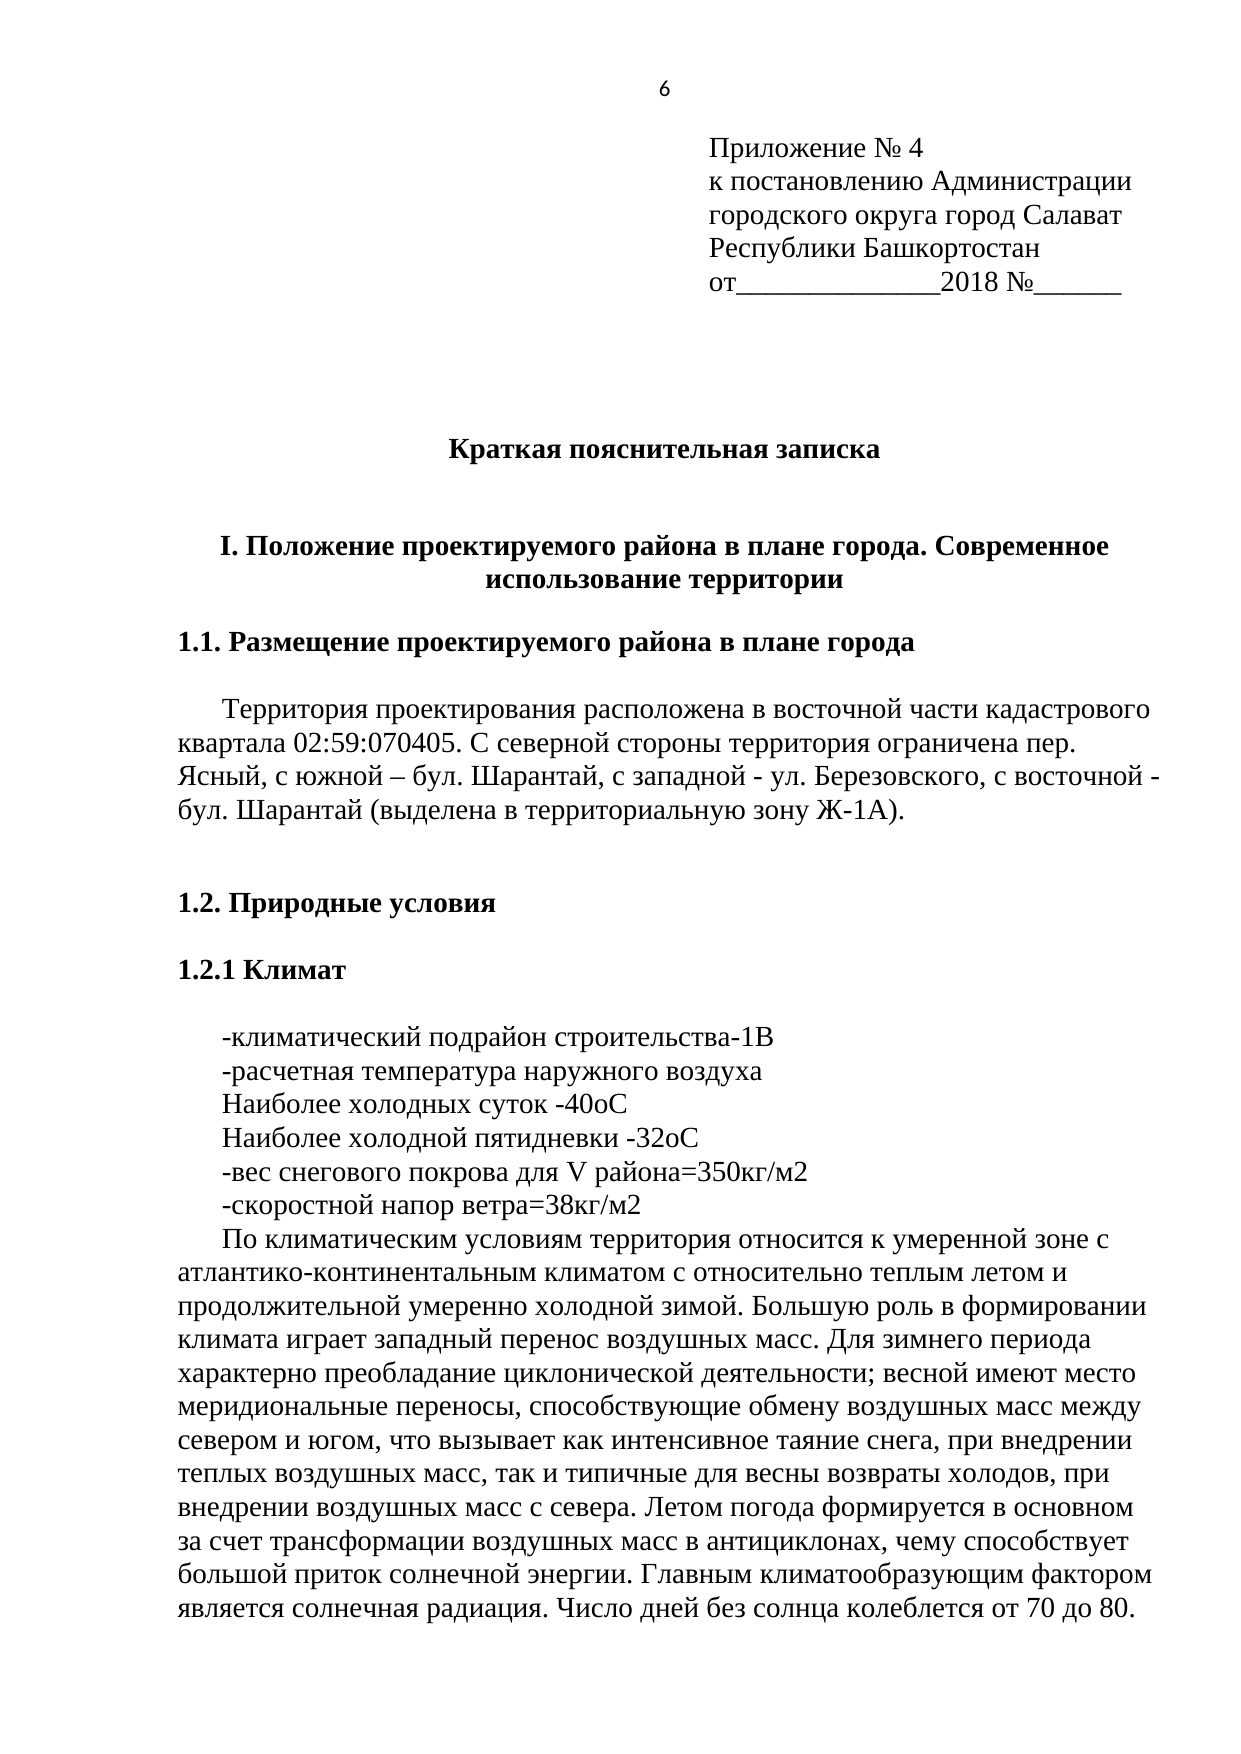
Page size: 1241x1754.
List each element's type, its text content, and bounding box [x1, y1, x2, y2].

text Наиболее холодной пятидневки -32оС [177, 1120, 1161, 1154]
text -климатический подрайон строительства-1В [177, 1019, 1161, 1053]
text 1.1. Размещение проектируемого района в плане города [177, 624, 1152, 658]
text 1.2.1 Климат [177, 952, 1152, 986]
text к постановлению Администрации городского округа город Салават Республики Башкортостан [709, 163, 1152, 264]
text -вес снегового покрова для V района=350кг/м2 [177, 1154, 1161, 1187]
text Краткая пояснительная записка [177, 432, 1152, 465]
text от______________2018 №______ [709, 264, 1152, 297]
text Наиболее холодных суток -40оС [177, 1087, 1161, 1120]
text I. Положение проектируемого района в плане города. Современное использование территории [177, 528, 1152, 595]
text Территория проектирования расположена в восточной части кадастрового квартала 02:59:070405. С северной стороны территория ограничена пер. Ясный, с южной – бул. Шарантай, с западной - ул. Березовского, с восточной - бул. Шарантай (выделена в территориальную зону Ж-1А). [177, 691, 1161, 825]
text По климатическим условиям территория относится к умеренной зоне с атлантико-континентальным климатом с относительно теплым летом и продолжительной умеренно холодной зимой. Большую роль в формировании климата играет западный перенос воздушных масс. Для зимнего периода характерно преобладание циклонической деятельности; весной имеют место меридиональные переносы, способствующие обмену воздушных масс между севером и югом, что вызывает как интенсивное таяние снега, при внедрении теплых воздушных масс, так и типичные для весны возвраты холодов, при внедрении воздушных масс с севера. Летом погода формируется в основном за счет трансформации воздушных масс в антициклонах, чему способствует большой приток солнечной энергии. Главным климатообразующим фактором является солнечная радиация. Число дней без солнца колеблется от 70 до 80. [177, 1221, 1161, 1623]
text -скоростной напор ветра=38кг/м2 [177, 1187, 1161, 1221]
text 1.2. Природные условия [177, 885, 1152, 918]
text Приложение № 4 [709, 130, 1152, 163]
text -расчетная температура наружного воздуха [177, 1053, 1161, 1087]
